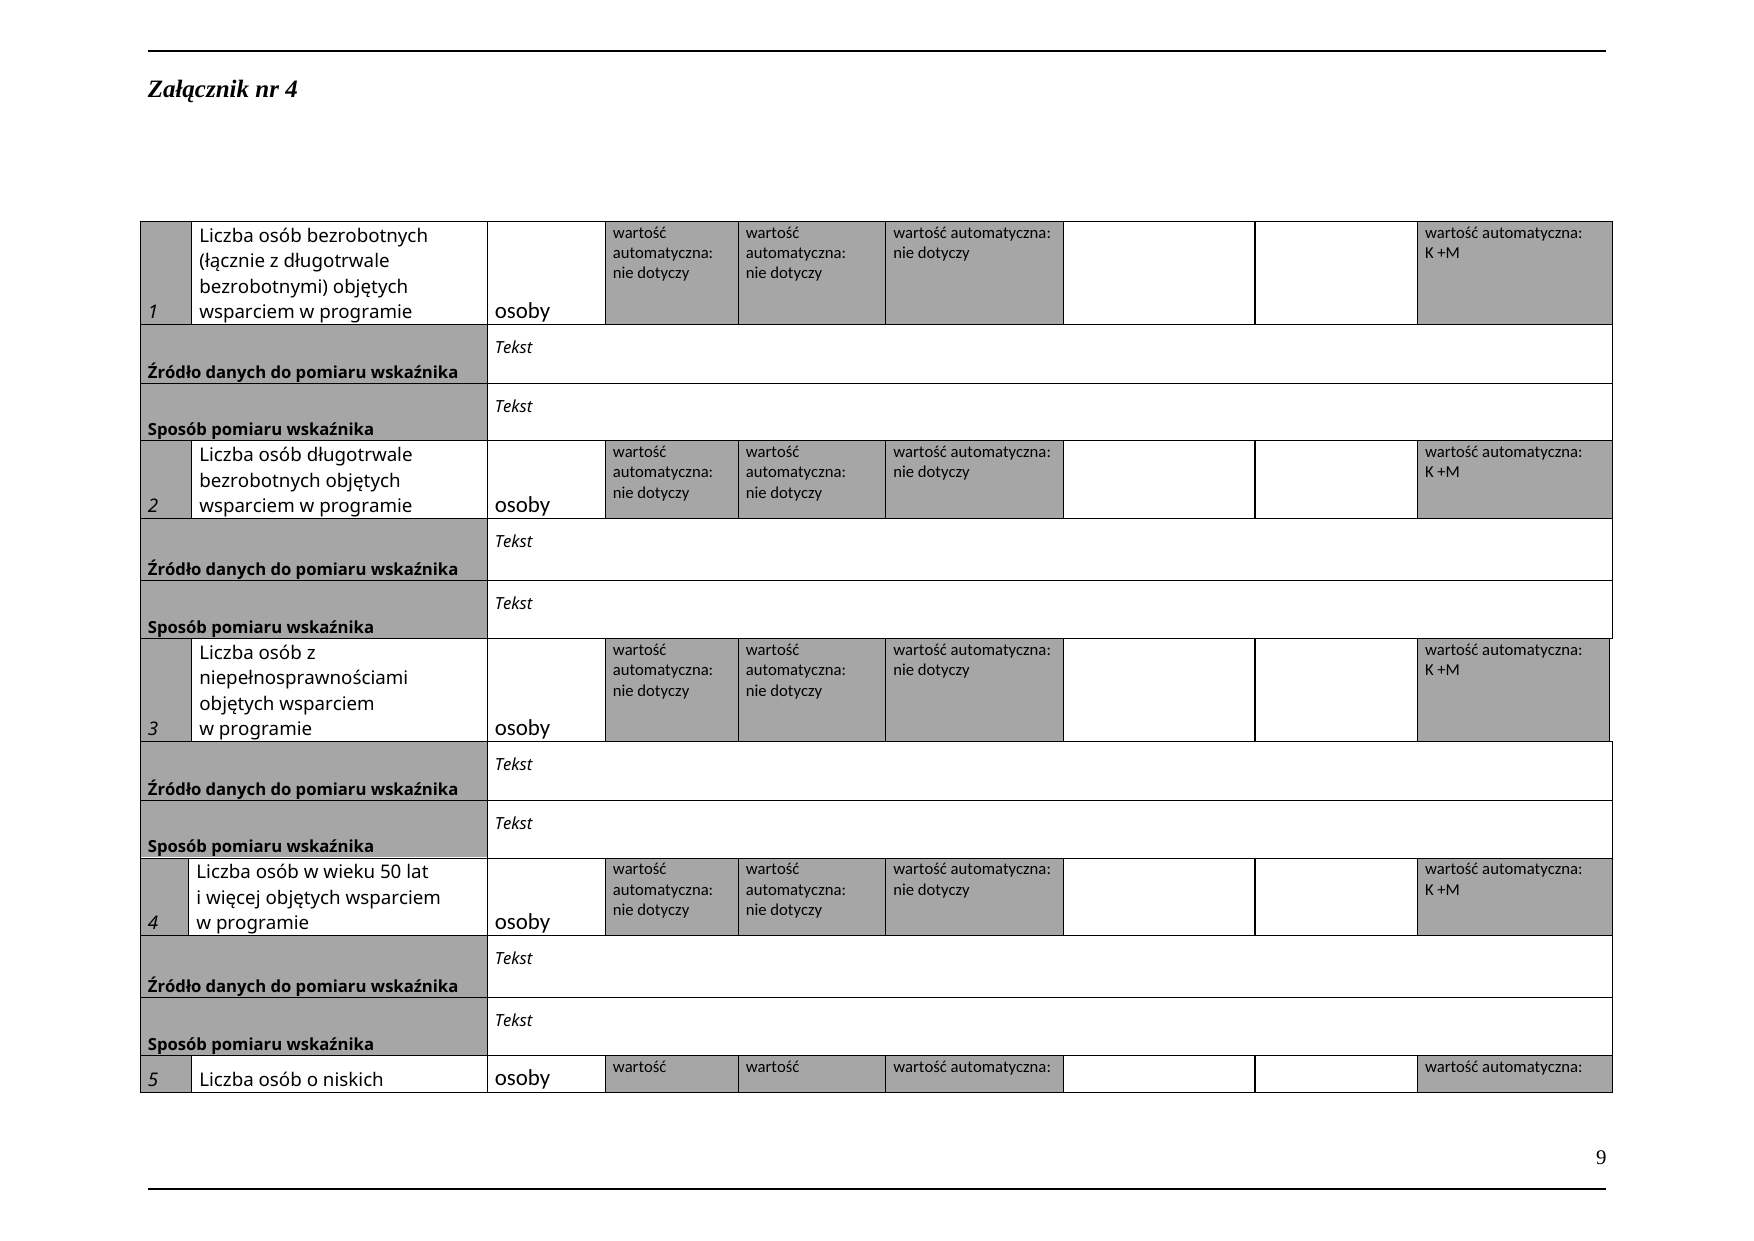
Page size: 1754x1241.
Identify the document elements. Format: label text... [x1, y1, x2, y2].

table_cell 5 [141, 1056, 191, 1092]
table_cell [1256, 859, 1417, 935]
table_cell osoby [488, 639, 605, 741]
table_cell wartość automatyczna: nie dotyczy [606, 222, 738, 324]
table_cell osoby [488, 441, 605, 518]
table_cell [606, 1056, 738, 1092]
table_cell 2 [141, 441, 191, 518]
table_cell Liczba osób długotrwale bezrobotnych objętych wsparciem w programie [192, 441, 487, 518]
table_cell [1064, 222, 1254, 324]
table_cell Tekst [488, 742, 1612, 800]
table_cell [1064, 859, 1254, 935]
table_cell wartość automatyczna: nie dotyczy [739, 222, 885, 324]
table_cell [1256, 1056, 1417, 1092]
table_cell Źródło danych do pomiaru wskaźnika [141, 519, 487, 580]
table_cell wartość automatyczna: K +M [1418, 222, 1612, 324]
table_cell Sposób pomiaru wskaźnika [141, 801, 487, 857]
table_cell [1064, 441, 1254, 518]
table_cell [1256, 639, 1417, 741]
table_cell wartość automatyczna: nie dotyczy [606, 639, 738, 741]
table_cell Tekst [488, 801, 1612, 857]
table_cell wartość automatyczna: nie dotyczy [886, 639, 1063, 741]
table_cell wartość automatyczna: nie dotyczy [886, 222, 1063, 324]
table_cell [739, 1056, 885, 1092]
table_cell Liczba osób z niepełnosprawnościami objętych wsparciem w programie [192, 639, 487, 741]
table_cell wartość automatyczna: nie dotyczy [739, 639, 885, 741]
table_cell osoby [488, 222, 605, 324]
table_cell Tekst [488, 519, 1612, 580]
table_cell Źródło danych do pomiaru wskaźnika [141, 742, 487, 800]
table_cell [192, 1056, 487, 1092]
table_cell Źródło danych do pomiaru wskaźnika [141, 325, 487, 383]
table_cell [1418, 1056, 1612, 1092]
table_cell wartość automatyczna: K +M [1418, 441, 1612, 518]
table_cell Liczba osób w wieku 50 lat i więcej objętych wsparciem w programie [189, 859, 487, 935]
table_cell [1064, 1056, 1254, 1092]
table_cell Tekst [488, 936, 1612, 997]
table_cell Tekst [488, 581, 1612, 638]
table_cell wartość automatyczna: nie dotyczy [739, 859, 885, 935]
table_cell wartość automatyczna: nie dotyczy [739, 441, 885, 518]
table_cell [1256, 441, 1417, 518]
table_cell Tekst [488, 384, 1612, 440]
table_cell 1 [141, 222, 191, 324]
table_cell wartość automatyczna: nie dotyczy [886, 441, 1063, 518]
table_cell Tekst [488, 998, 1612, 1055]
table_cell Sposób pomiaru wskaźnika [141, 581, 487, 638]
table_cell wartość automatyczna: K +M [1418, 639, 1609, 741]
table_cell osoby [488, 1056, 605, 1092]
table_cell [1256, 222, 1417, 324]
table_cell 3 [141, 639, 191, 741]
table_cell Sposób pomiaru wskaźnika [141, 998, 487, 1055]
table_cell osoby [488, 859, 605, 935]
table_cell 4 [141, 859, 188, 935]
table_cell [886, 1056, 1063, 1092]
table_cell Liczba osób bezrobotnych (łącznie z długotrwale bezrobotnymi) objętych wsparciem w programie [192, 222, 487, 324]
table_cell [1064, 639, 1254, 741]
table_cell wartość automatyczna: nie dotyczy [606, 859, 738, 935]
table_cell Źródło danych do pomiaru wskaźnika [141, 936, 487, 997]
table_cell wartość automatyczna: K +M [1418, 859, 1612, 935]
table_cell wartość automatyczna: nie dotyczy [886, 859, 1063, 935]
table_cell Tekst [488, 325, 1612, 383]
table_cell wartość automatyczna: nie dotyczy [606, 441, 738, 518]
table_cell Sposób pomiaru wskaźnika [141, 384, 487, 440]
